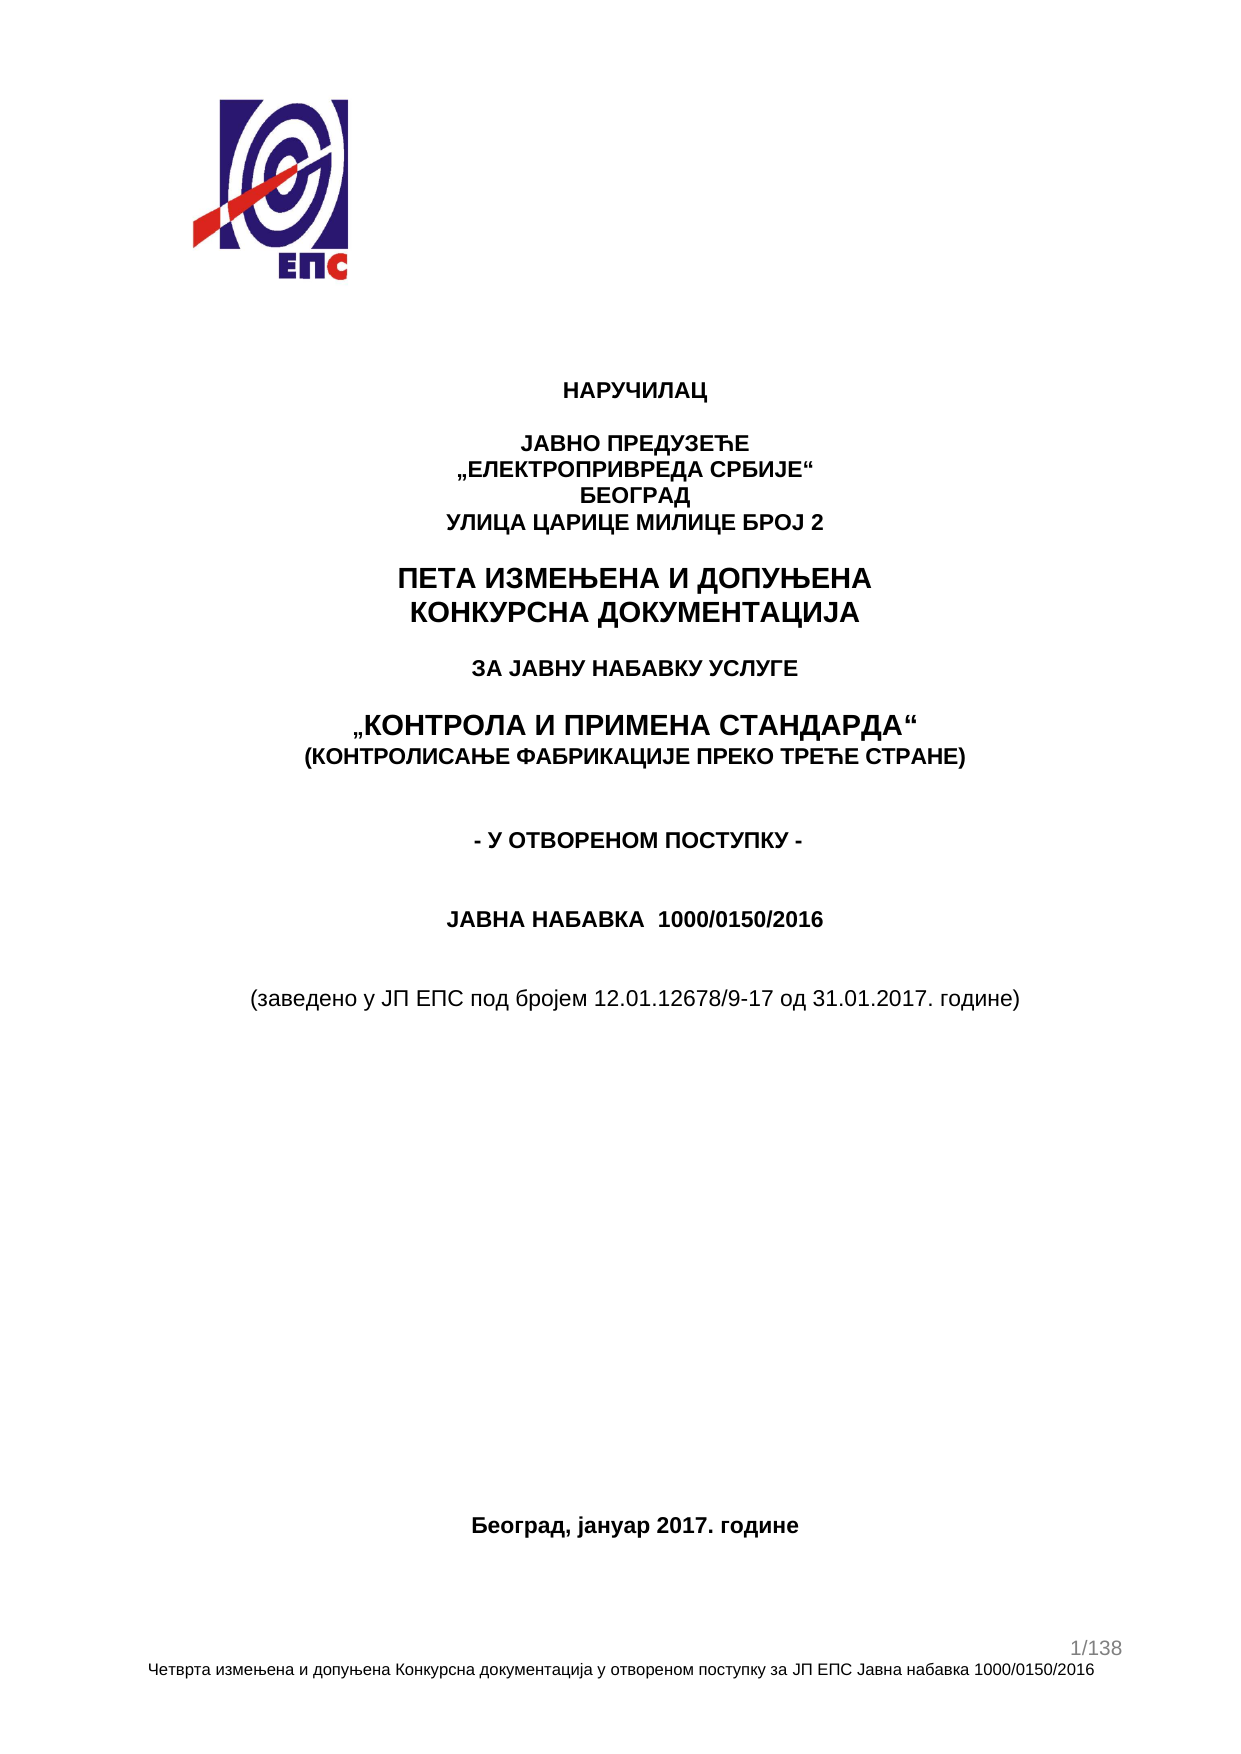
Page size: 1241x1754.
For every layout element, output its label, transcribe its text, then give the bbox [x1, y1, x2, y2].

text - У ОТВОРЕНОМ ПОСТУПКУ - [148, 827, 1122, 853]
text Београд, јануар 2017. године [148, 1512, 1122, 1538]
text КОНКУРСНА ДОКУМЕНТАЦИЈА [148, 595, 1122, 629]
text ЈАВНА НАБАВКА 1000/0150/2016 [148, 906, 1122, 932]
title „ЕЛЕКТРОПРИВРЕДА СРБИЈЕ“ [148, 456, 1122, 482]
text (КОНТРОЛИСАЊЕ ФАБРИКАЦИЈЕ ПРЕКО ТРЕЋЕ СТРАНЕ) [148, 741, 1122, 770]
picture [173, 88, 368, 298]
title УЛИЦА ЦАРИЦЕ МИЛИЦЕ БРОЈ 2 [148, 509, 1122, 535]
text ЗА ЈАВНУ НАБАВКУ УСЛУГЕ [148, 655, 1122, 681]
text ПЕТА ИЗМЕЊЕНА И ДОПУЊЕНА [148, 562, 1122, 595]
text (заведено у ЈП ЕПС под бројем 12.01.12678/9-17 од 31.01.2017. године) [148, 985, 1122, 1011]
title НАРУЧИЛАЦ [148, 377, 1122, 403]
title БЕОГРАД [148, 482, 1122, 509]
title ЈАВНО ПРЕДУЗЕЋЕ [148, 430, 1122, 456]
text „КОНТРОЛА И ПРИМЕНА СТАНДАРДА“ [148, 708, 1122, 741]
